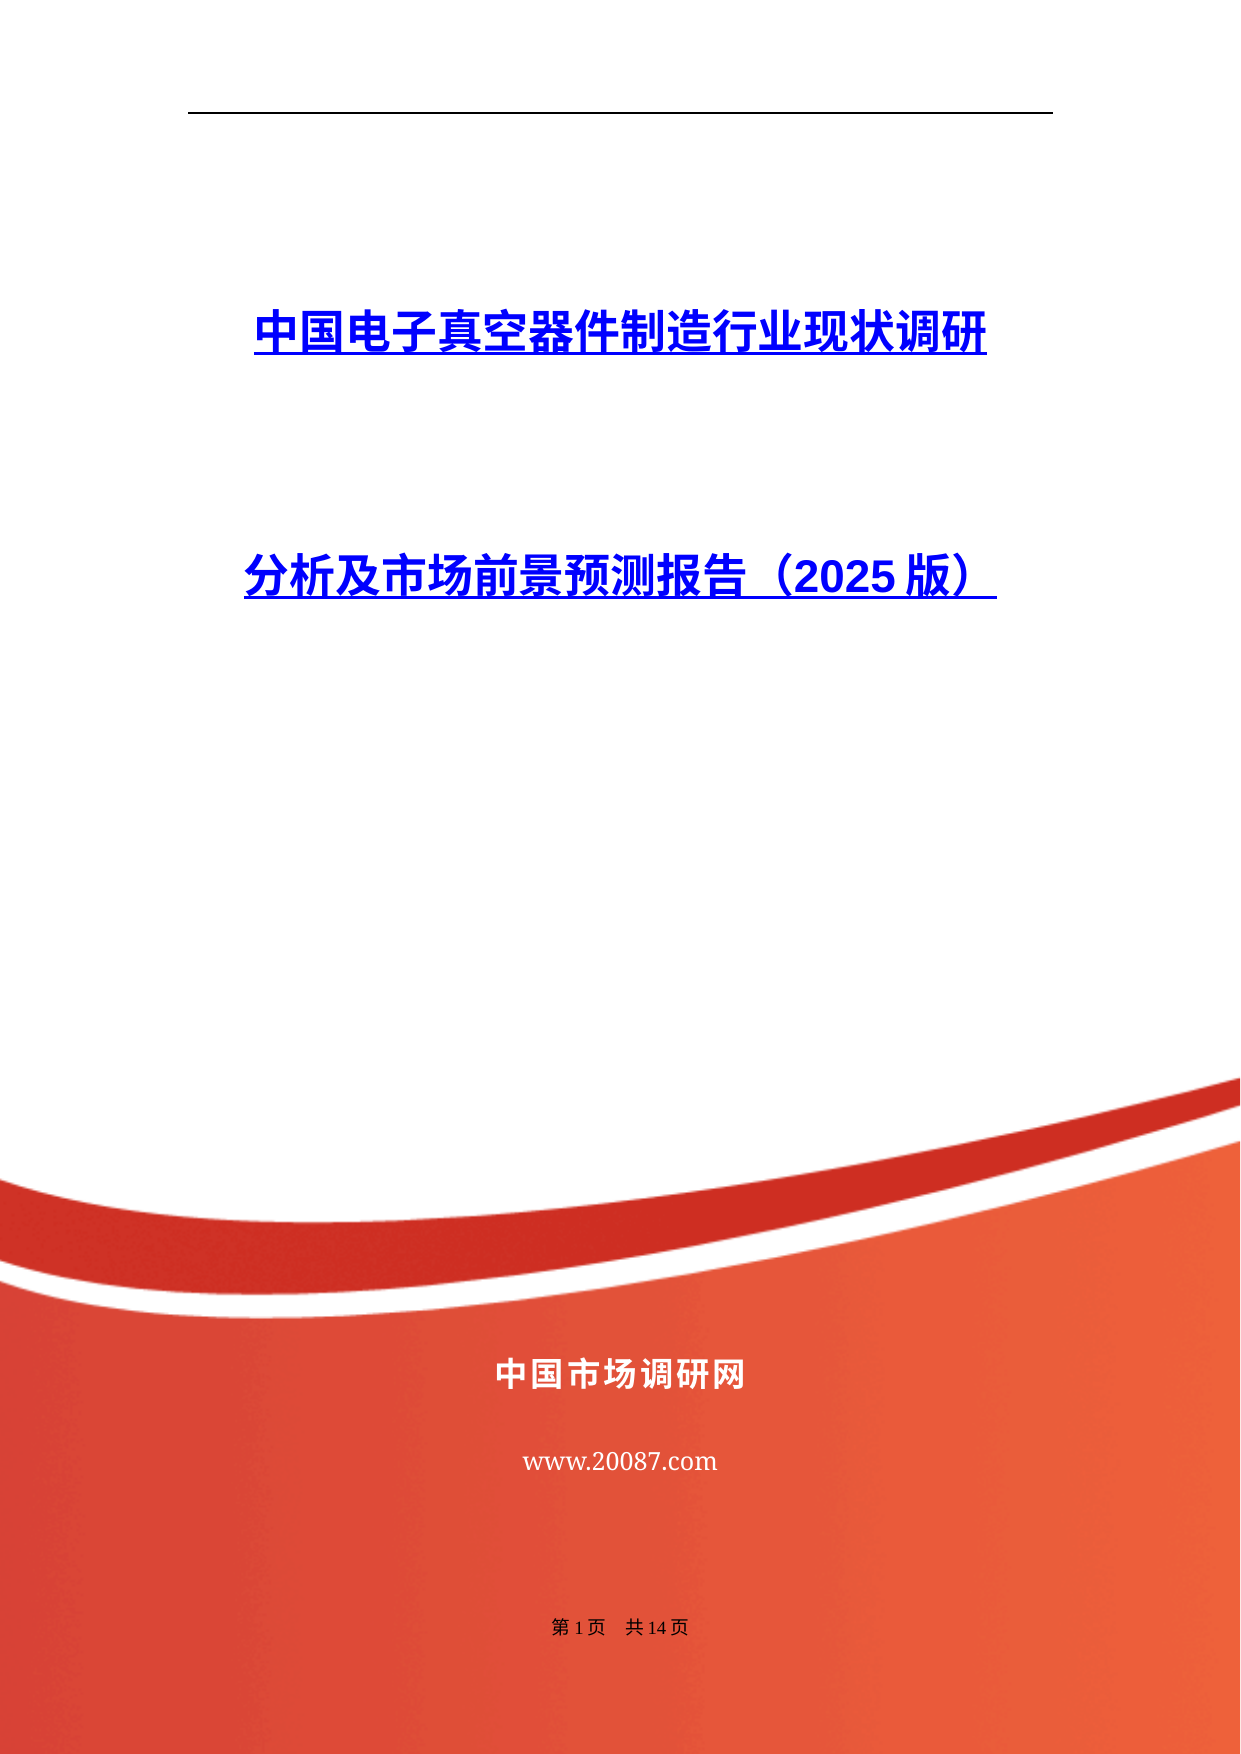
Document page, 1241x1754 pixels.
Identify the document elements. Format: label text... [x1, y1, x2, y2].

subtitle 中国市场调研网 [187, 1339, 1053, 1404]
table_header 中国电子真空器件制造行业现状调研分析及市场前景预测报告（2025版） [188, 207, 1053, 773]
text www.20087.com [187, 1428, 1053, 1493]
picture [0, 1006, 1241, 1754]
